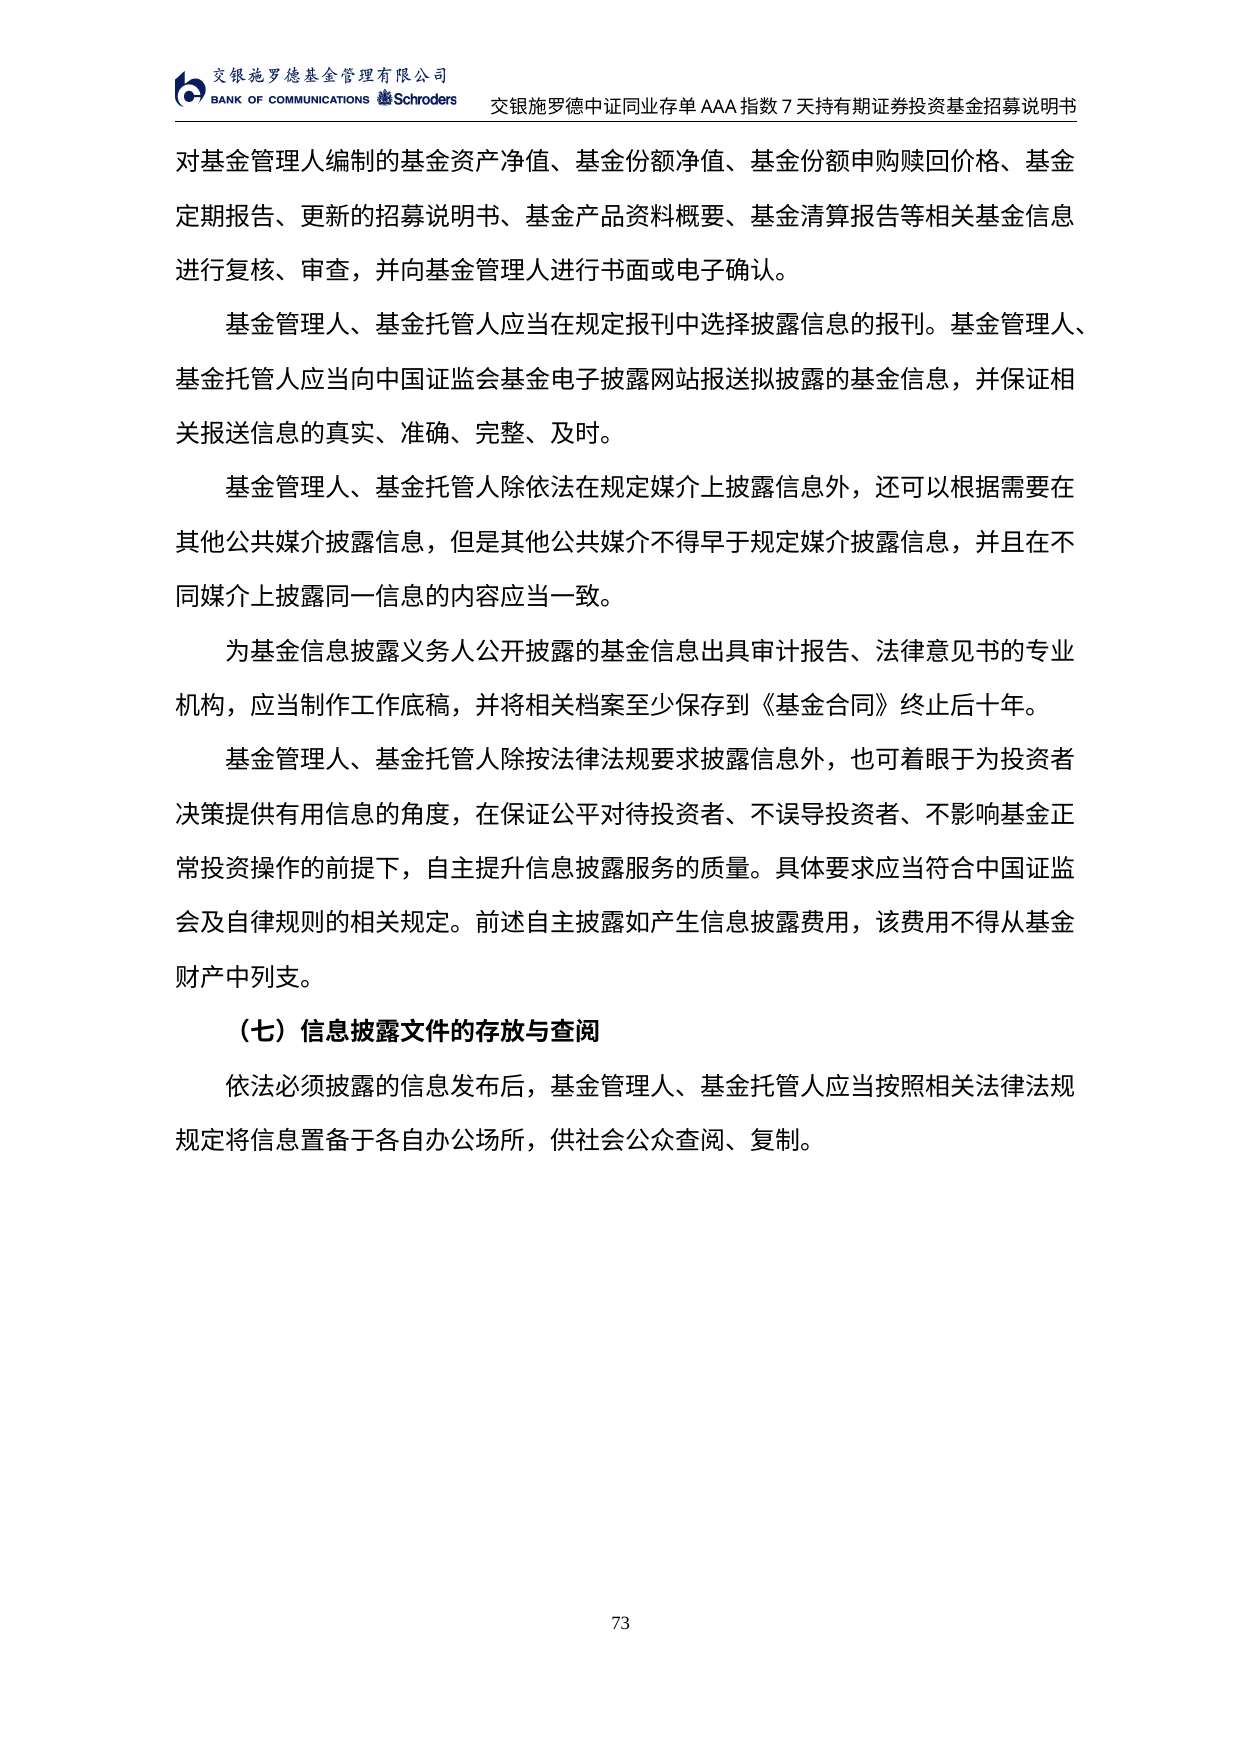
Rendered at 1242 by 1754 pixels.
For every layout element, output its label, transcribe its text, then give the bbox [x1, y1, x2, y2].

picture [175, 67, 457, 107]
text 为基金信息披露义务人公开披露的基金信息出具审计报告、法律意见书的专业机构，应当制作工作底稿，并将相关档案至少保存到《基金合同》终止后十年。 [175, 631, 1077, 722]
text （七）信息披露文件的存放与查阅 [175, 1012, 1077, 1048]
text 基金管理人、基金托管人除按法律法规要求披露信息外，也可着眼于为投资者决策提供有用信息的角度，在保证公平对待投资者、不误导投资者、不影响基金正常投资操作的前提下，自主提升信息披露服务的质量。具体要求应当符合中国证监会及自律规则的相关规定。前述自主披露如产生信息披露费用，该费用不得从基金财产中列支。 [175, 740, 1077, 993]
text 基金管理人、基金托管人应当在规定报刊中选择披露信息的报刊。基金管理人、基金托管人应当向中国证监会基金电子披露网站报送拟披露的基金信息，并保证相关报送信息的真实、准确、完整、及时。 [175, 305, 1077, 450]
text 依法必须披露的信息发布后，基金管理人、基金托管人应当按照相关法律法规规定将信息置备于各自办公场所，供社会公众查阅、复制。 [175, 1066, 1077, 1157]
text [175, 142, 1077, 287]
text 基金管理人、基金托管人除依法在规定媒介上披露信息外，还可以根据需要在其他公共媒介披露信息，但是其他公共媒介不得早于规定媒介披露信息，并且在不同媒介上披露同一信息的内容应当一致。 [175, 468, 1077, 613]
